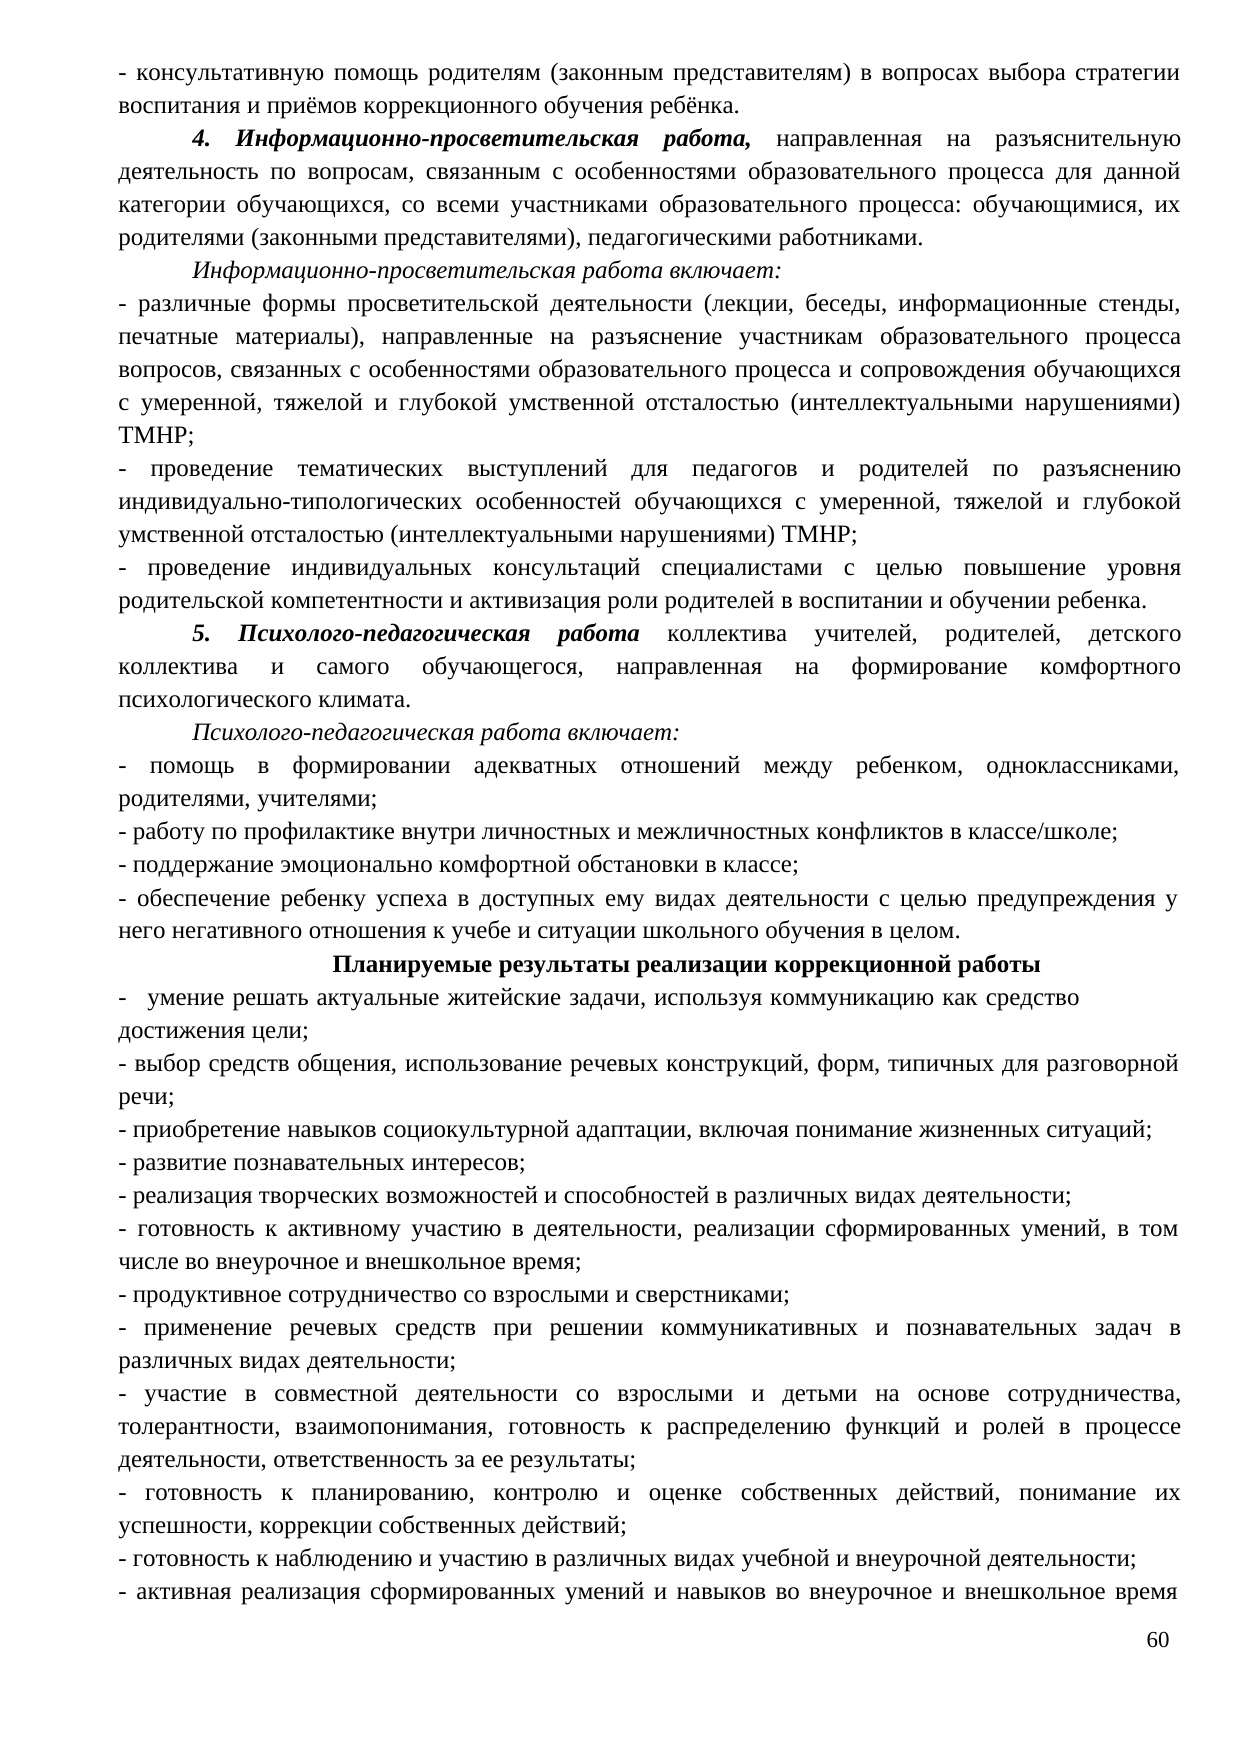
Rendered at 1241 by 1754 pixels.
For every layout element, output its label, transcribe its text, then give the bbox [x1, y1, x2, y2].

list готовность к наблюдению и участию в различных видах учебной и внеурочной деятельности; [118, 1543, 1240, 1572]
list готовность к планированию, контролю и оценке собственных действий, понимание их успешности, коррекции собственных действий; [118, 1477, 1181, 1539]
list поддержание эмоционально комфортной обстановки в классе; [118, 849, 1240, 878]
list умение решать актуальные житейские задачи, используя коммуникацию как средство достижения цели; [118, 982, 1181, 1043]
text Информационно-просветительская работа включает: [192, 255, 1240, 284]
list продуктивное сотрудничество со взрослыми и сверстниками; [118, 1279, 1240, 1308]
list участие в совместной деятельности со взрослыми и детьми на основе сотрудничества, толерантности, взаимопонимания, готовность к распределению функций и ролей в процессе деятельности, ответственность за ее результаты; [118, 1378, 1181, 1473]
list применение речевых средств при решении коммуникативных и познавательных задач в различных видах деятельности; [118, 1312, 1181, 1374]
list консультативную помощь родителям (законным представителям) в вопросах выбора стратегии воспитания и приёмов коррекционного обучения ребёнка. [118, 57, 1181, 119]
list Психолого-педагогическая работа коллектива учителей, родителей, детского коллектива и самого обучающегося, направленная на формирование комфортного психологического климата. [118, 618, 1181, 713]
list обеспечение ребенку успеха в доступных ему видах деятельности с целью предупреждения у него негативного отношения к учебе и ситуации школьного обучения в целом. [118, 883, 1181, 944]
list проведение тематических выступлений для педагогов и родителей по разъяснению индивидуально-типологических особенностей обучающихся с умеренной, тяжелой и глубокой умственной отсталостью (интеллектуальными нарушениями) ТМНР; [118, 453, 1181, 548]
list активная реализация сформированных умений и навыков во внеурочное и внешкольное время [118, 1576, 1240, 1605]
list работу по профилактике внутри личностных и межличностных конфликтов в классе/школе; [118, 817, 1240, 845]
subtitle Планируемые результаты реализации коррекционной работы [332, 949, 1240, 978]
list реализация творческих возможностей и способностей в различных видах деятельности; [118, 1180, 1240, 1209]
text Психолого-педагогическая работа включает: [192, 717, 1240, 746]
list проведение индивидуальных консультаций специалистами с целью повышение уровня родительской компетентности и активизация роли родителей в воспитании и обучении ребенка. [118, 552, 1181, 614]
list помощь в формировании адекватных отношений между ребенком, одноклассниками, родителями, учителями; [118, 751, 1181, 812]
list выбор средств общения, использование речевых конструкций, форм, типичных для разговорной речи; [118, 1048, 1181, 1109]
list различные формы просветительской деятельности (лекции, беседы, информационные стенды, печатные материалы), направленные на разъяснение участникам образовательного процесса вопросов, связанных с особенностями образовательного процесса и сопровождения обучающихся с умеренной, тяжелой и глубокой умственной отсталостью (интеллектуальными нарушениями) ТМНР; [118, 288, 1181, 449]
list Информационно-просветительская работа, направленная на разъяснительную деятельность по вопросам, связанным с особенностями образовательного процесса для данной категории обучающихся, со всеми участниками образовательного процесса: обучающимися, их родителями (законными представителями), педагогическими работниками. [118, 123, 1181, 251]
list приобретение навыков социокультурной адаптации, включая понимание жизненных ситуаций; [118, 1114, 1240, 1143]
list развитие познавательных интересов; [118, 1147, 1240, 1176]
list готовность к активному участию в деятельности, реализации сформированных умений, в том числе во внеурочное и внешкольное время; [118, 1213, 1181, 1275]
